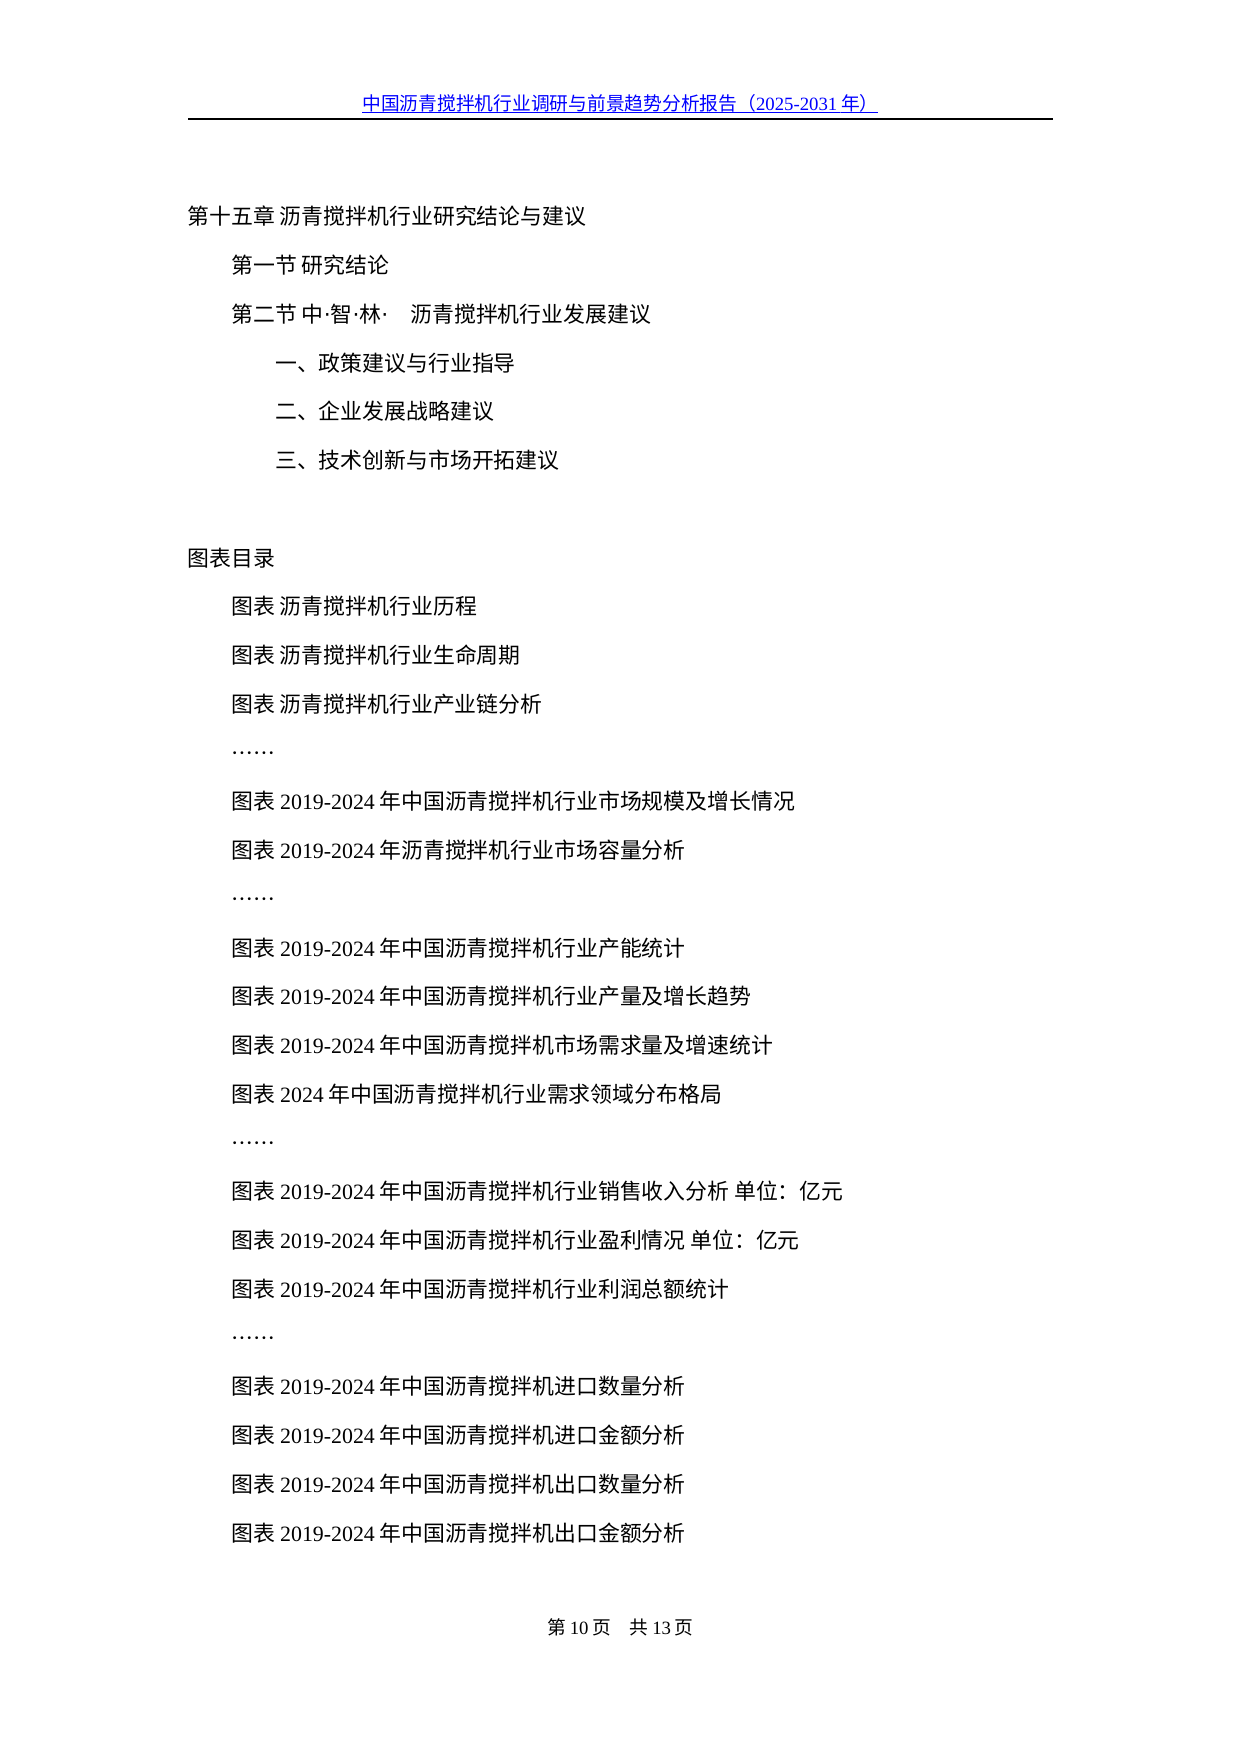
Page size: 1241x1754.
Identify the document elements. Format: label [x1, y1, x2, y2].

text [187, 150, 1053, 1548]
